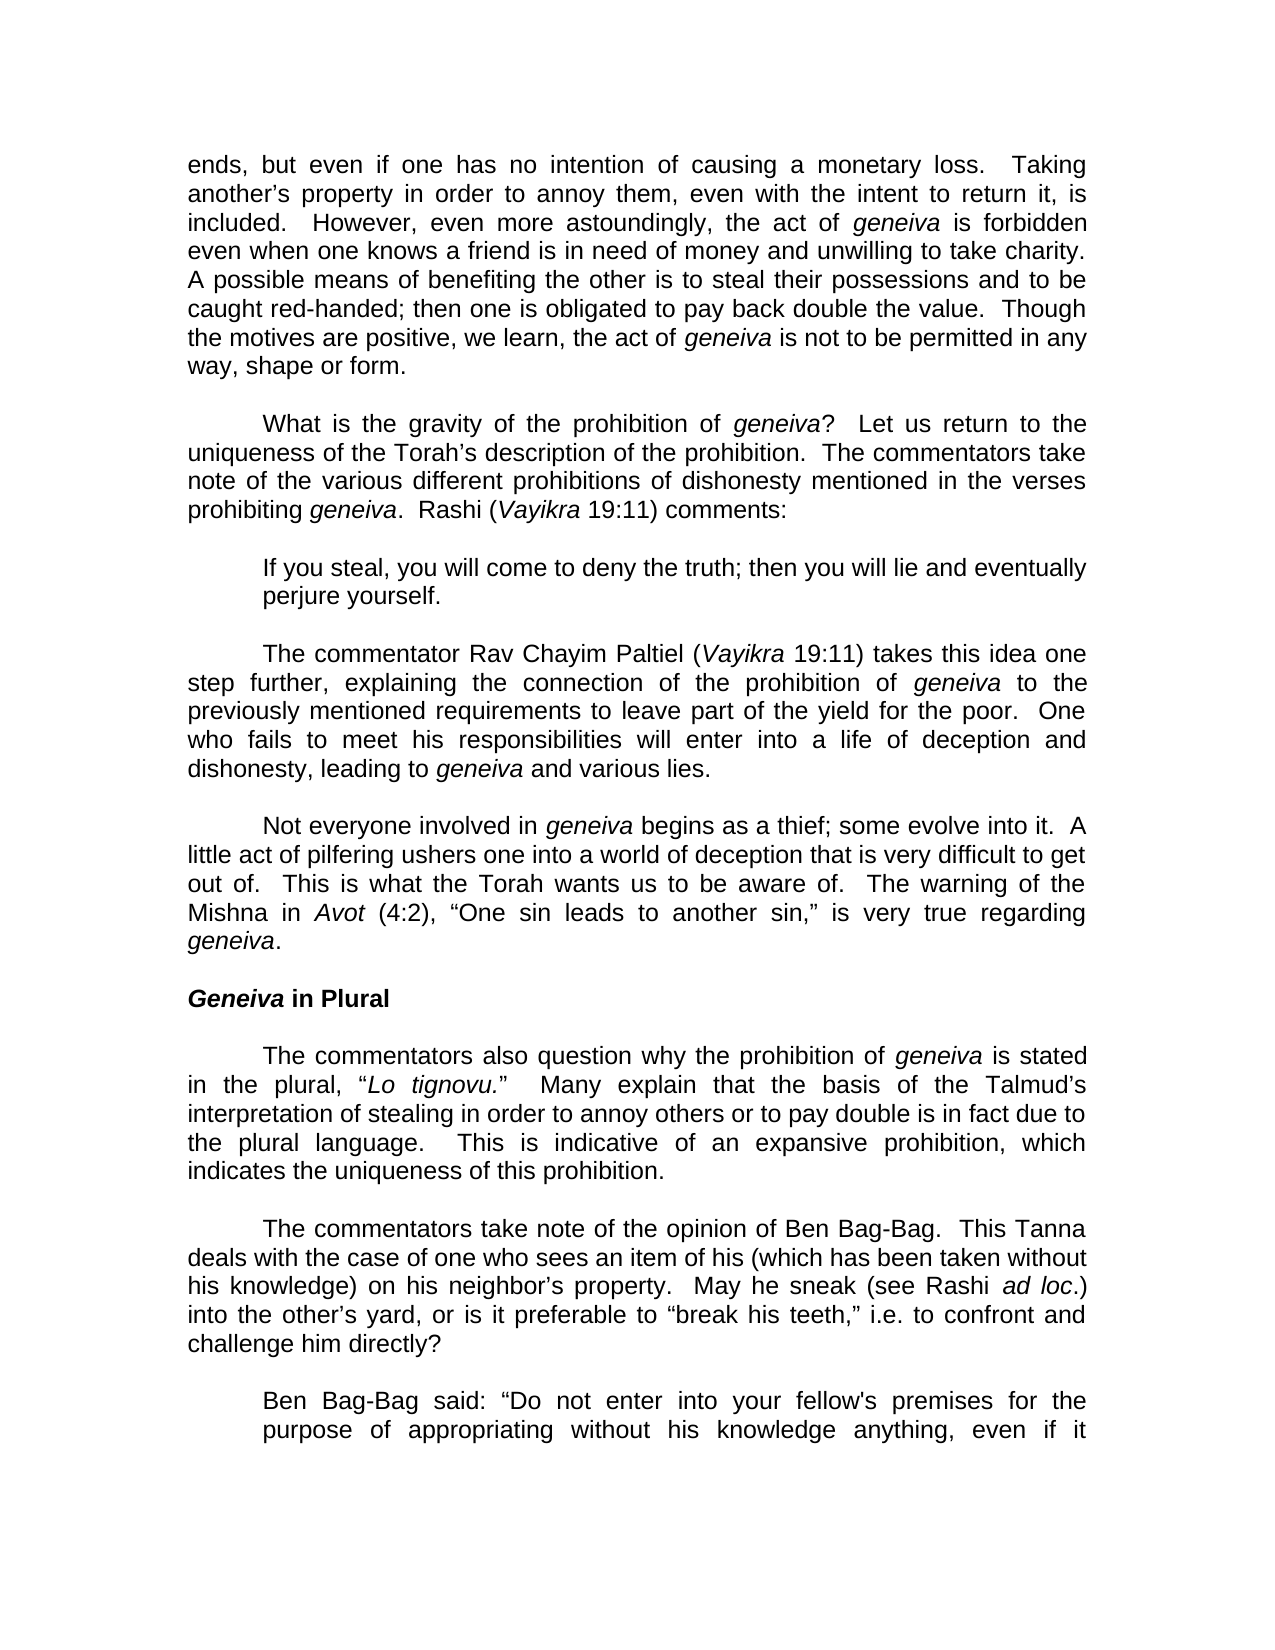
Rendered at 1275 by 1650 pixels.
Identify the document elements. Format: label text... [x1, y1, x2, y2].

text The commentators take note of the opinion of Ben Bag-Bag. This Tanna deals with the case of one who sees an item of his (which has been taken without his knowledge) on his neighbor’s property. May he sneak (see Rashi ad loc.) into the other’s yard, or is it preferable to “break his teeth,” i.e. to confront and challenge him directly? [187, 1214, 1088, 1357]
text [262, 1386, 1088, 1444]
text The commentators also question why the prohibition of geneiva is stated in the plural, “Lo tignovu.” Many explain that the basis of the Talmud’s interpretation of stealing in order to annoy others or to pay double is in fact due to the plural language. This is indicative of an expansive prohibition, which indicates the uniqueness of this prohibition. [187, 1041, 1088, 1185]
text What is the gravity of the prohibition of geneiva? Let us return to the uniqueness of the Torah’s description of the prohibition. The commentators take note of the various different prohibitions of dishonesty mentioned in the verses prohibiting geneiva. Rashi (Vayikra 19:11) comments: [187, 409, 1088, 524]
text If you steal, you will come to deny the truth; then you will lie and eventually perjure yourself. [262, 552, 1088, 610]
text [187, 150, 1088, 380]
text Geneiva in Plural [187, 984, 1088, 1012]
text Not everyone involved in geneiva begins as a thief; some evolve into it. A little act of pilfering ushers one into a world of deception that is very difficult to get out of. This is what the Torah wants us to be aware of. The warning of the Mishna in Avot (4:2), “One sin leads to another sin,” is very true regarding geneiva. [187, 811, 1088, 955]
text The commentator Rav Chayim Paltiel (Vayikra 19:11) takes this idea one step further, explaining the connection of the prohibition of geneiva to the previously mentioned requirements to leave part of the yield for the poor. One who fails to meet his responsibilities will enter into a life of deception and dishonesty, leading to geneiva and various lies. [187, 639, 1088, 782]
